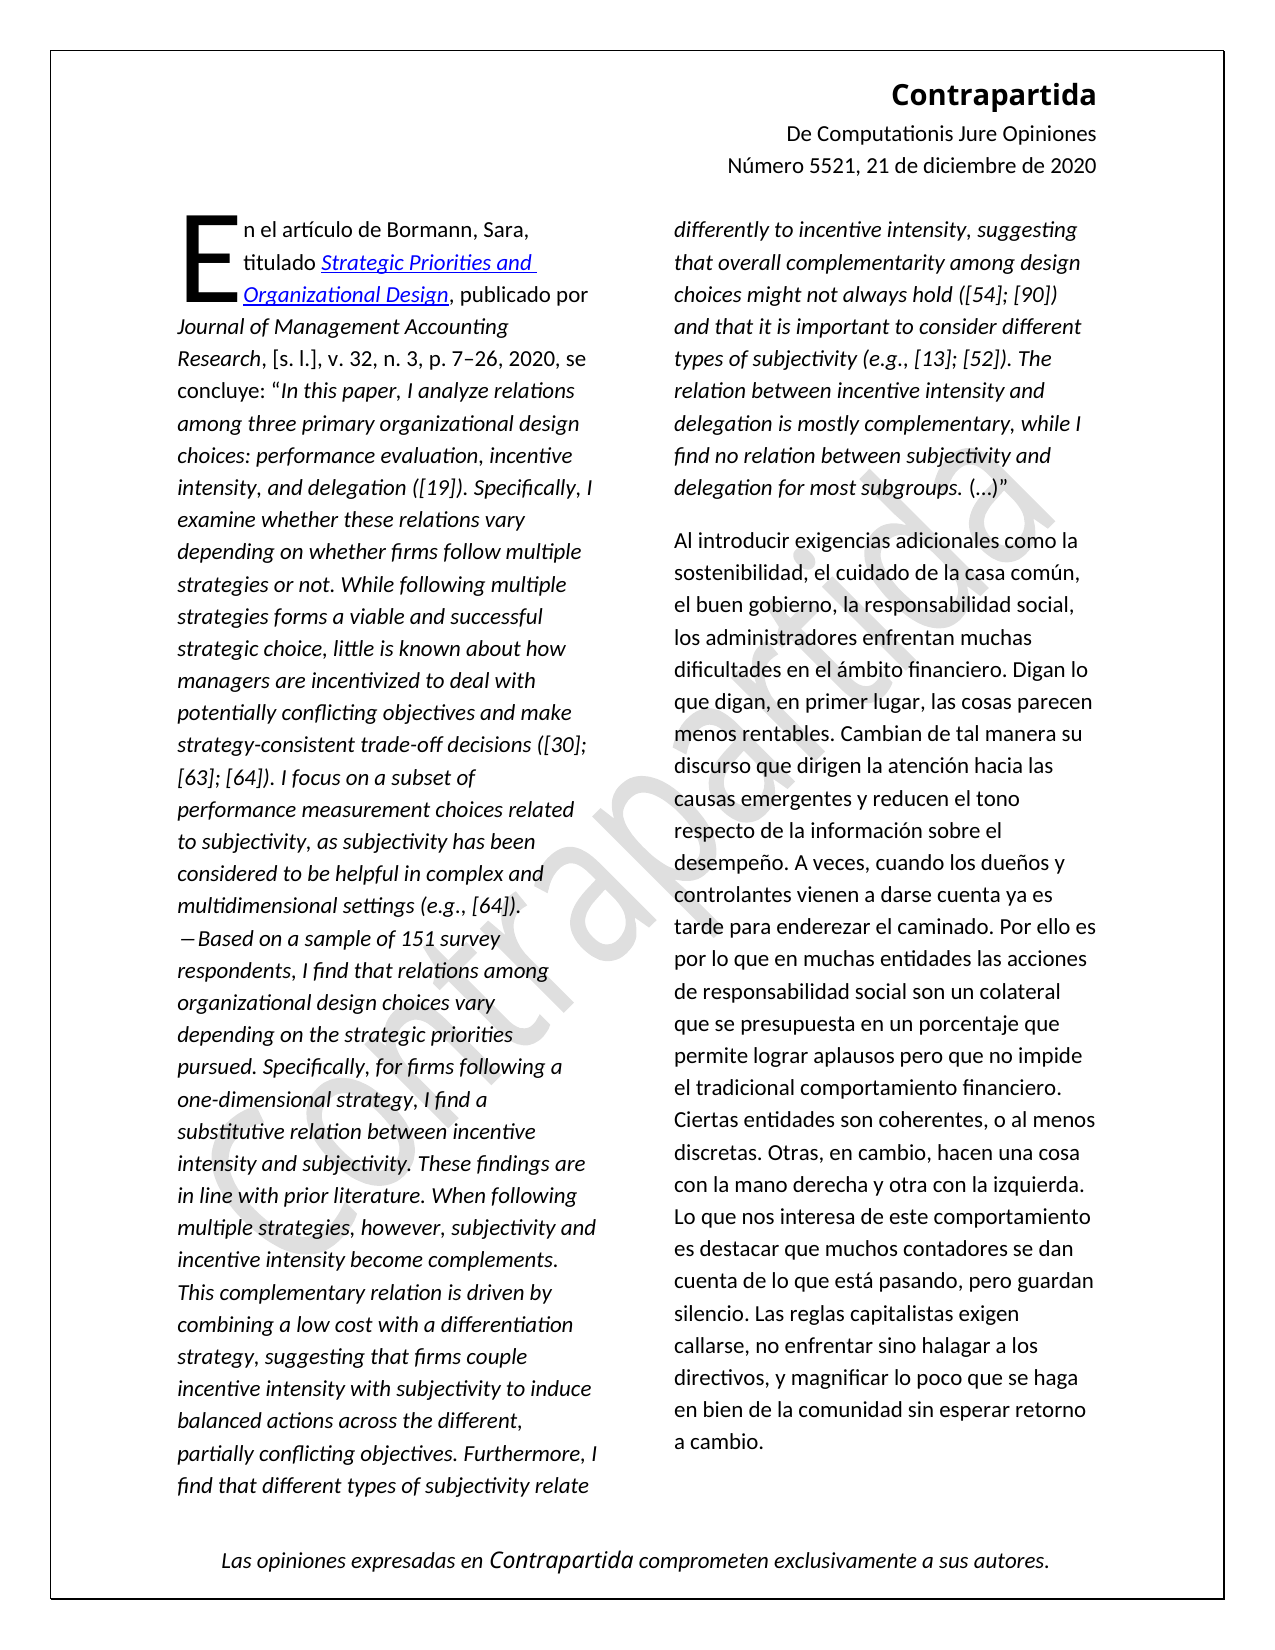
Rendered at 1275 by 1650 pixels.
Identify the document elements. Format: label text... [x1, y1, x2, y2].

text n el artículo de Bormann, Sara, titulado Strategic Priorities and Organizational Design, publicado por Journal of Management Accounting Research, [s. l.], v. 32, n. 3, p. 7–26, 2020, se concluye: “In this paper, I analyze relations among three primary organizational design choices: performance evaluation, incentive intensity, and delegation ([19]). Specifically, I examine whether these relations vary depending on whether firms follow multiple strategies or not. While following multiple strategies forms a viable and successful strategic choice, little is known about how managers are incentivized to deal with potentially conflicting objectives and make strategy-consistent trade-off decisions ([30]; [63]; [64]). I focus on a subset of performance measurement choices related to subjectivity, as subjectivity has been considered to be helpful in complex and multidimensional settings (e.g., [64]). ―Based on a sample of 151 survey respondents, I find that relations among organizational design choices vary depending on the strategic priorities pursued. Specifically, for firms following a one-dimensional strategy, I find a substitutive relation between incentive intensity and subjectivity. These findings are in line with prior literature. When following multiple strategies, however, subjectivity and incentive intensity become complements. This complementary relation is driven by combining a low cost with a differentiation strategy, suggesting that firms couple incentive intensity with subjectivity to induce balanced actions across the different, partially conflicting objectives. Furthermore, I find that different types of subjectivity relate differently to incentive intensity, suggesting that overall complementarity among design choices might not always hold ([54]; [90]) and that it is important to consider different types of subjectivity (e.g., [13]; [52]). The relation between incentive intensity and delegation is mostly complementary, while I find no relation between subjectivity and delegation for most subgroups. (…)” [177, 216, 600, 1499]
text Al introducir exigencias adicionales como la sostenibilidad, el cuidado de la casa común, el buen gobierno, la responsabilidad social, los administradores enfrentan muchas dificultades en el ámbito financiero. Digan lo que digan, en primer lugar, las cosas parecen menos rentables. Cambian de tal manera su discurso que dirigen la atención hacia las causas emergentes y reducen el tono respecto de la información sobre el desempeño. A veces, cuando los dueños y controlantes vienen a darse cuenta ya es tarde para enderezar el caminado. Por ello es por lo que en muchas entidades las acciones de responsabilidad social son un colateral que se presupuesta en un porcentaje que permite lograr aplausos pero que no impide el tradicional comportamiento financiero. Ciertas entidades son coherentes, o al menos discretas. Otras, en cambio, hacen una cosa con la mano derecha y otra con la izquierda. Lo que nos interesa de este comportamiento es destacar que muchos contadores se dan cuenta de lo que está pasando, pero guardan silencio. Las reglas capitalistas exigen callarse, no enfrentar sino halagar a los directivos, y magnificar lo poco que se haga en bien de la comunidad sin esperar retorno a cambio. [674, 526, 1097, 1455]
